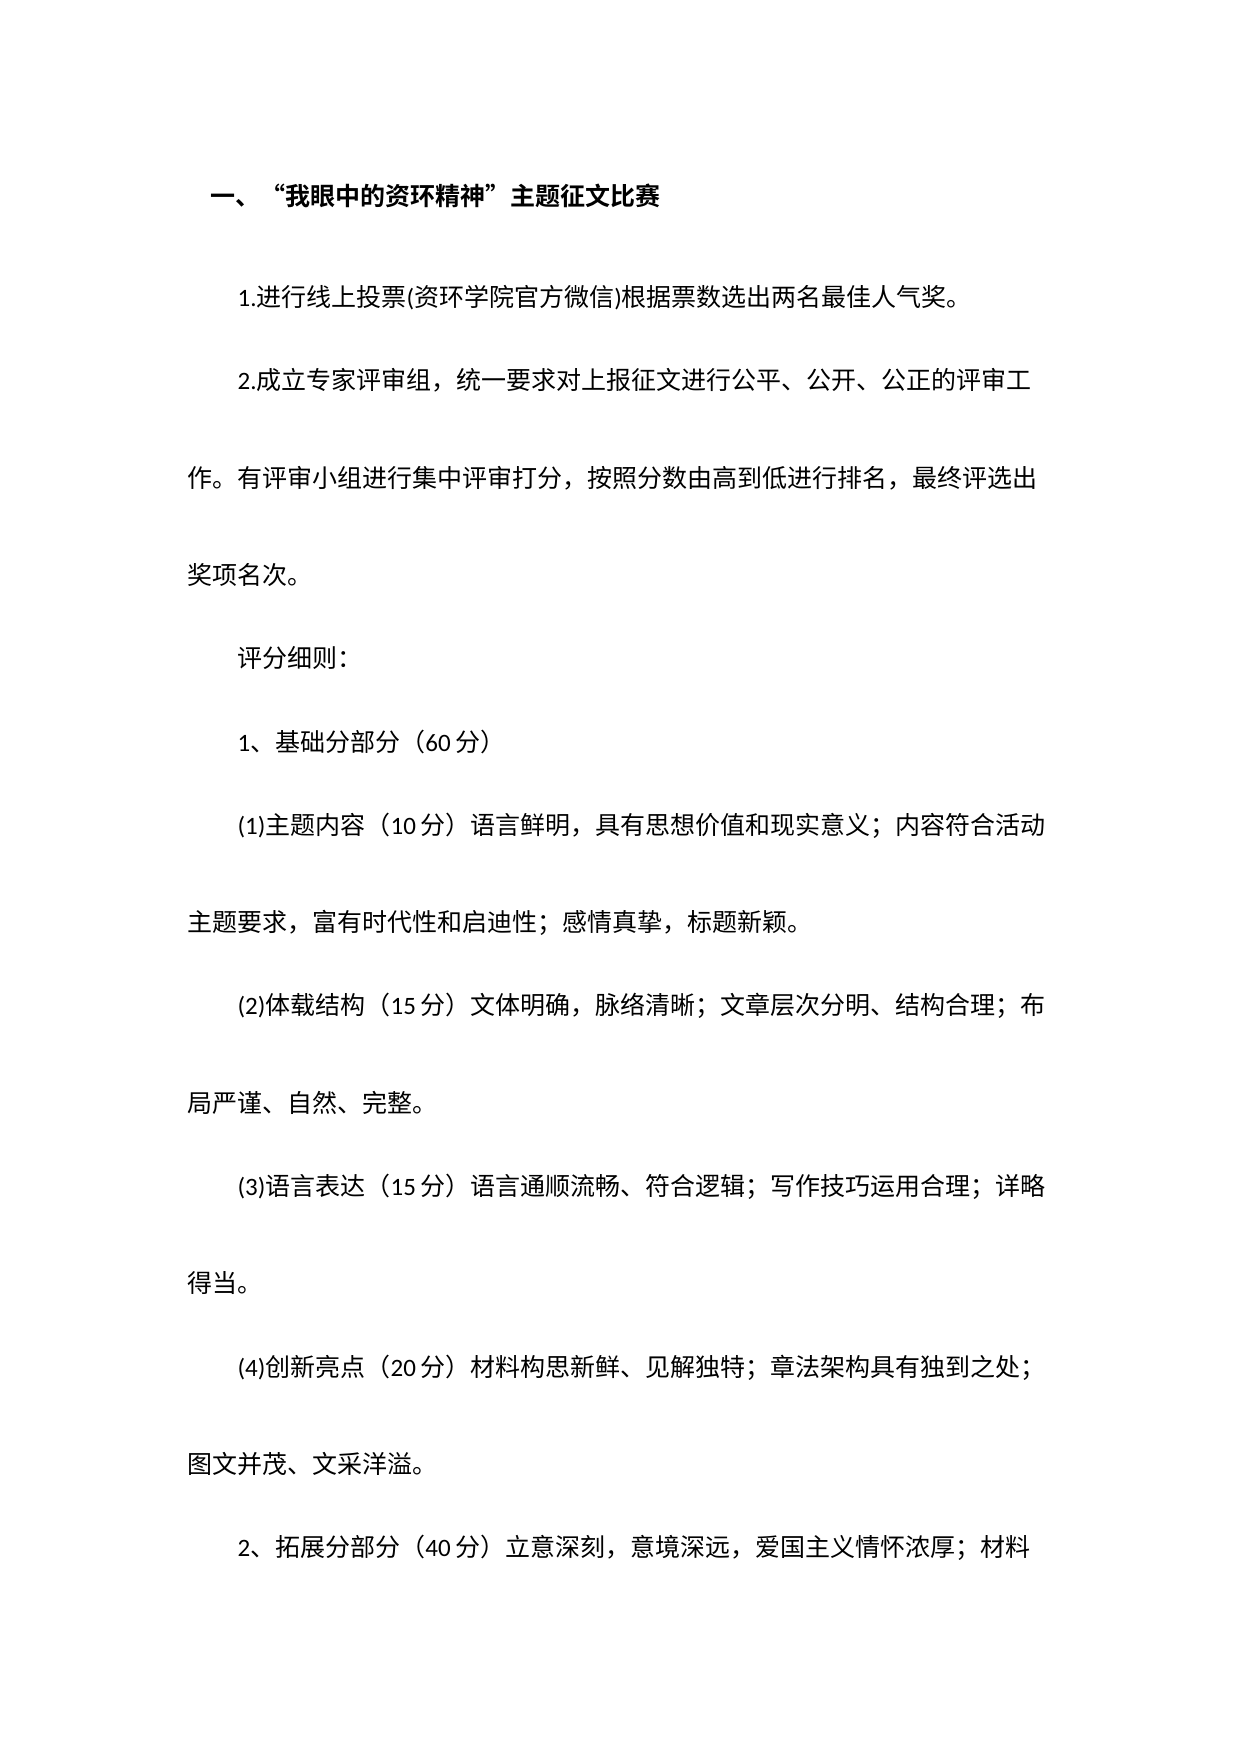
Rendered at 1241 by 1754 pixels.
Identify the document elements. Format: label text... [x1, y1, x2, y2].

list 1.进行线上投票(资环学院官方微信)根据票数选出两名最佳人气奖。 [187, 263, 1053, 328]
list 1、基础分部分（60分） [187, 708, 1053, 773]
list (4)创新亮点（20分）材料构思新鲜、见解独特；章法架构具有独到之处；图文并茂、文采洋溢。 [187, 1333, 1053, 1495]
list 一、“我眼中的资环精神”主题征文比赛 [187, 162, 1053, 227]
list (1)主题内容（10分）语言鲜明，具有思想价值和现实意义；内容符合活动主题要求，富有时代性和启迪性；感情真挚，标题新颖。 [187, 791, 1053, 953]
list (2)体载结构（15分）文体明确，脉络清晰；文章层次分明、结构合理；布局严谨、自然、完整。 [187, 971, 1053, 1134]
list 评分细则： [187, 624, 1053, 689]
list 2.成立专家评审组，统一要求对上报征文进行公平、公开、公正的评审工作。有评审小组进行集中评审打分，按照分数由高到低进行排名，最终评选出奖项名次。 [187, 346, 1053, 606]
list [187, 1513, 1053, 1578]
list (3)语言表达（15分）语言通顺流畅、符合逻辑；写作技巧运用合理；详略得当。 [187, 1152, 1053, 1314]
